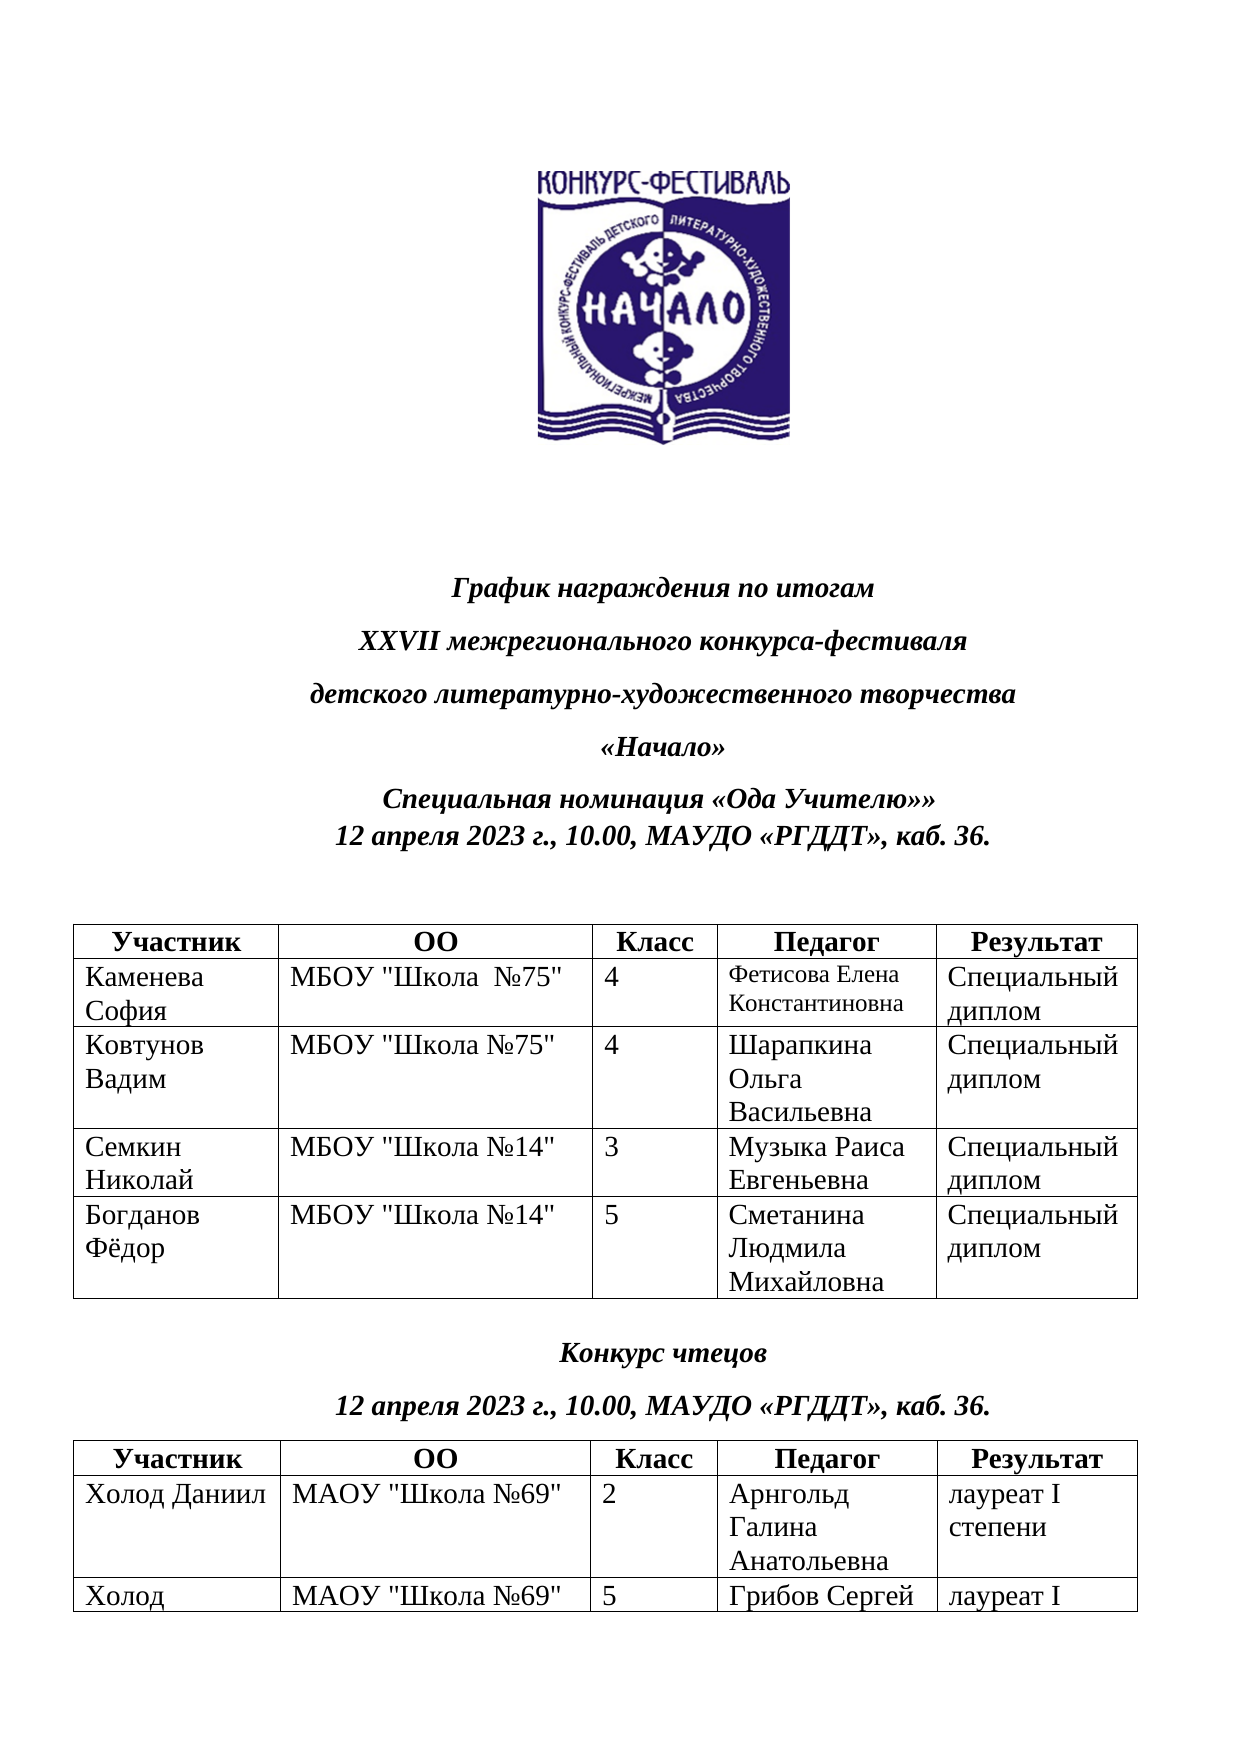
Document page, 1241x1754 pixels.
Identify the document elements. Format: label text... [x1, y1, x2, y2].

text Конкурс чтецов [177, 1299, 1152, 1368]
text XXVII межрегионального конкурса-фестиваля [177, 623, 1152, 657]
table_header Участник [74, 1441, 280, 1475]
table_cell 5 [591, 1578, 717, 1611]
table_header Педагог [718, 1441, 937, 1475]
table_cell Шарапкина Ольга Васильевна [718, 1027, 936, 1128]
table_cell Музыка Раиса Евгеньевна [718, 1129, 936, 1196]
table_cell Ковтунов Вадим [74, 1027, 278, 1128]
table_cell Холод Александр [74, 1578, 280, 1611]
table_header Результат [937, 925, 1137, 958]
text 12 апреля 2023 г., 10.00, МАУДО «РГДДТ», каб. 36. [177, 1388, 1152, 1421]
text «Начало» [177, 729, 1152, 762]
text График награждения по итогам [177, 570, 1152, 604]
table_cell Богданов Фёдор [74, 1197, 278, 1298]
table_cell Арнгольд Галина Анатольевна [718, 1476, 937, 1577]
table_cell Сметанина Людмила Михайловна [718, 1197, 936, 1298]
table_header Класс [593, 925, 717, 958]
table_cell лауреат I степени [938, 1578, 1137, 1611]
table_header Класс [591, 1441, 717, 1475]
table_cell МАОУ "Школа №69" [281, 1578, 590, 1611]
table_cell Специальный диплом [937, 1129, 1137, 1196]
table_cell 4 [593, 1027, 717, 1128]
table_header ОО [279, 925, 592, 958]
table_cell Специальный диплом [937, 959, 1137, 1026]
table_cell Каменева София [74, 959, 278, 1026]
table_cell 4 [593, 959, 717, 1026]
text Специальная номинация «Ода Учителю»» 12 апреля 2023 г., 10.00, МАУДО «РГДДТ», каб. 36. [177, 782, 1152, 851]
table_cell МАОУ "Школа №69" [281, 1476, 590, 1577]
table_header ОО [281, 1441, 590, 1475]
table_cell Специальный диплом [937, 1027, 1137, 1128]
table_cell МБОУ "Школа №75" [279, 1027, 592, 1128]
table_cell МБОУ "Школа №14" [279, 1129, 592, 1196]
table_cell 2 [591, 1476, 717, 1577]
picture [537, 171, 791, 446]
table_header Участник [74, 925, 278, 958]
table_cell Семкин Николай [74, 1129, 278, 1196]
table_cell МБОУ "Школа №14" [279, 1197, 592, 1298]
table_cell Специальный диплом [937, 1197, 1137, 1298]
table_header Педагог [718, 925, 936, 958]
table_cell Холод Даниил [74, 1476, 280, 1577]
table_header Результат [938, 1441, 1137, 1475]
table_cell Фетисова Елена Константиновна [718, 959, 936, 1026]
table_cell МБОУ "Школа №75" [279, 959, 592, 1026]
table_cell лауреат I степени [938, 1476, 1137, 1577]
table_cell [718, 1578, 937, 1611]
table_cell 3 [593, 1129, 717, 1196]
text детского литературно-художественного творчества [177, 676, 1152, 709]
table_cell 5 [593, 1197, 717, 1298]
